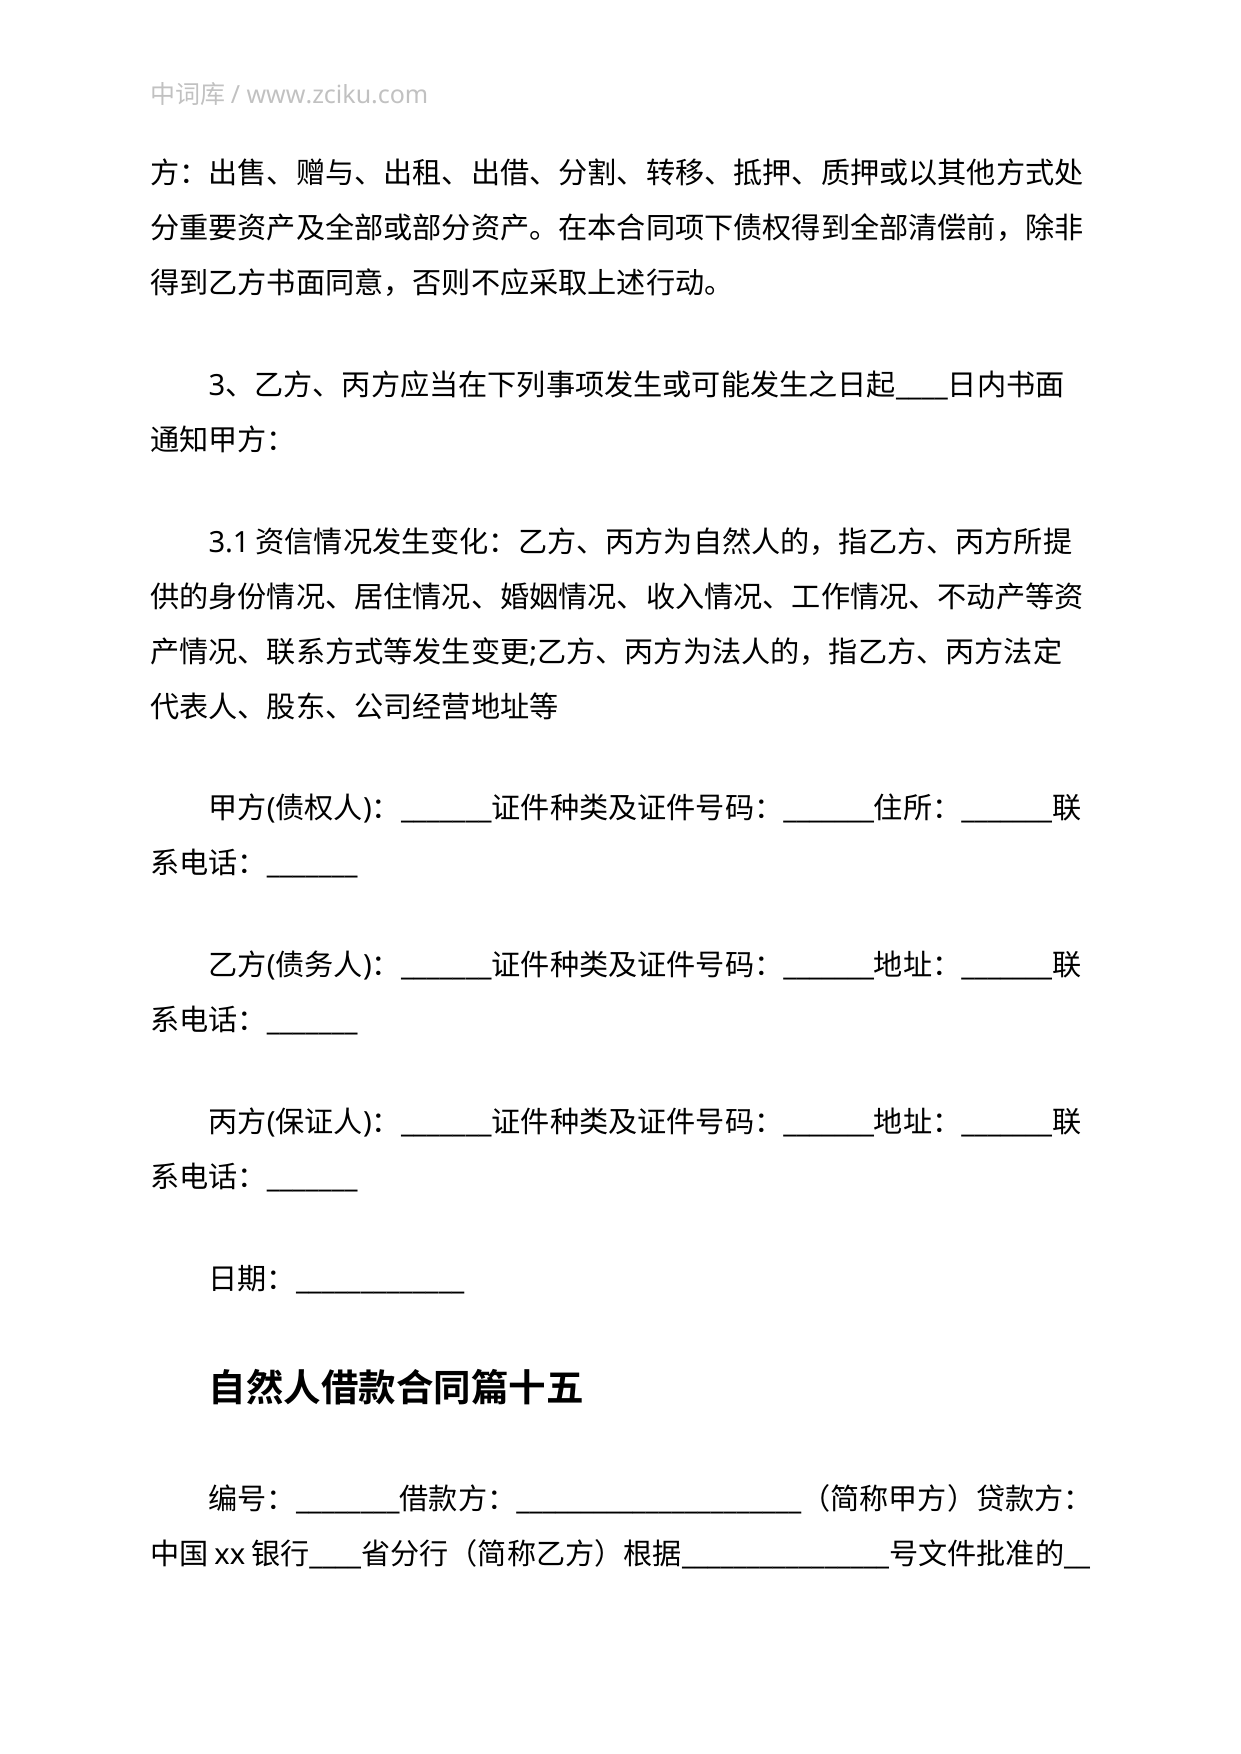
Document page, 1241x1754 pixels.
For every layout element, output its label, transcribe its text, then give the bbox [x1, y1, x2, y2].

text 丙方(保证人)：_______证件种类及证件号码：_______地址：_______联系电话：_______ [150, 1099, 1090, 1196]
text 自然人借款合同篇十五 [150, 1358, 1090, 1412]
text 甲方(债权人)：_______证件种类及证件号码：_______住所：_______联系电话：_______ [150, 785, 1090, 882]
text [150, 150, 1090, 302]
text 3、乙方、丙方应当在下列事项发生或可能发生之日起____日内书面通知甲方： [150, 362, 1090, 459]
text 乙方(债务人)：_______证件种类及证件号码：_______地址：_______联系电话：_______ [150, 942, 1090, 1039]
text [150, 1475, 1090, 1573]
text 日期：_____________ [150, 1256, 1090, 1298]
text 3.1资信情况发生变化：乙方、丙方为自然人的，指乙方、丙方所提供的身份情况、居住情况、婚姻情况、收入情况、工作情况、不动产等资产情况、联系方式等发生变更;乙方、丙方为法人的，指乙方、丙方法定代表人、股东、公司经营地址等 [150, 518, 1090, 726]
